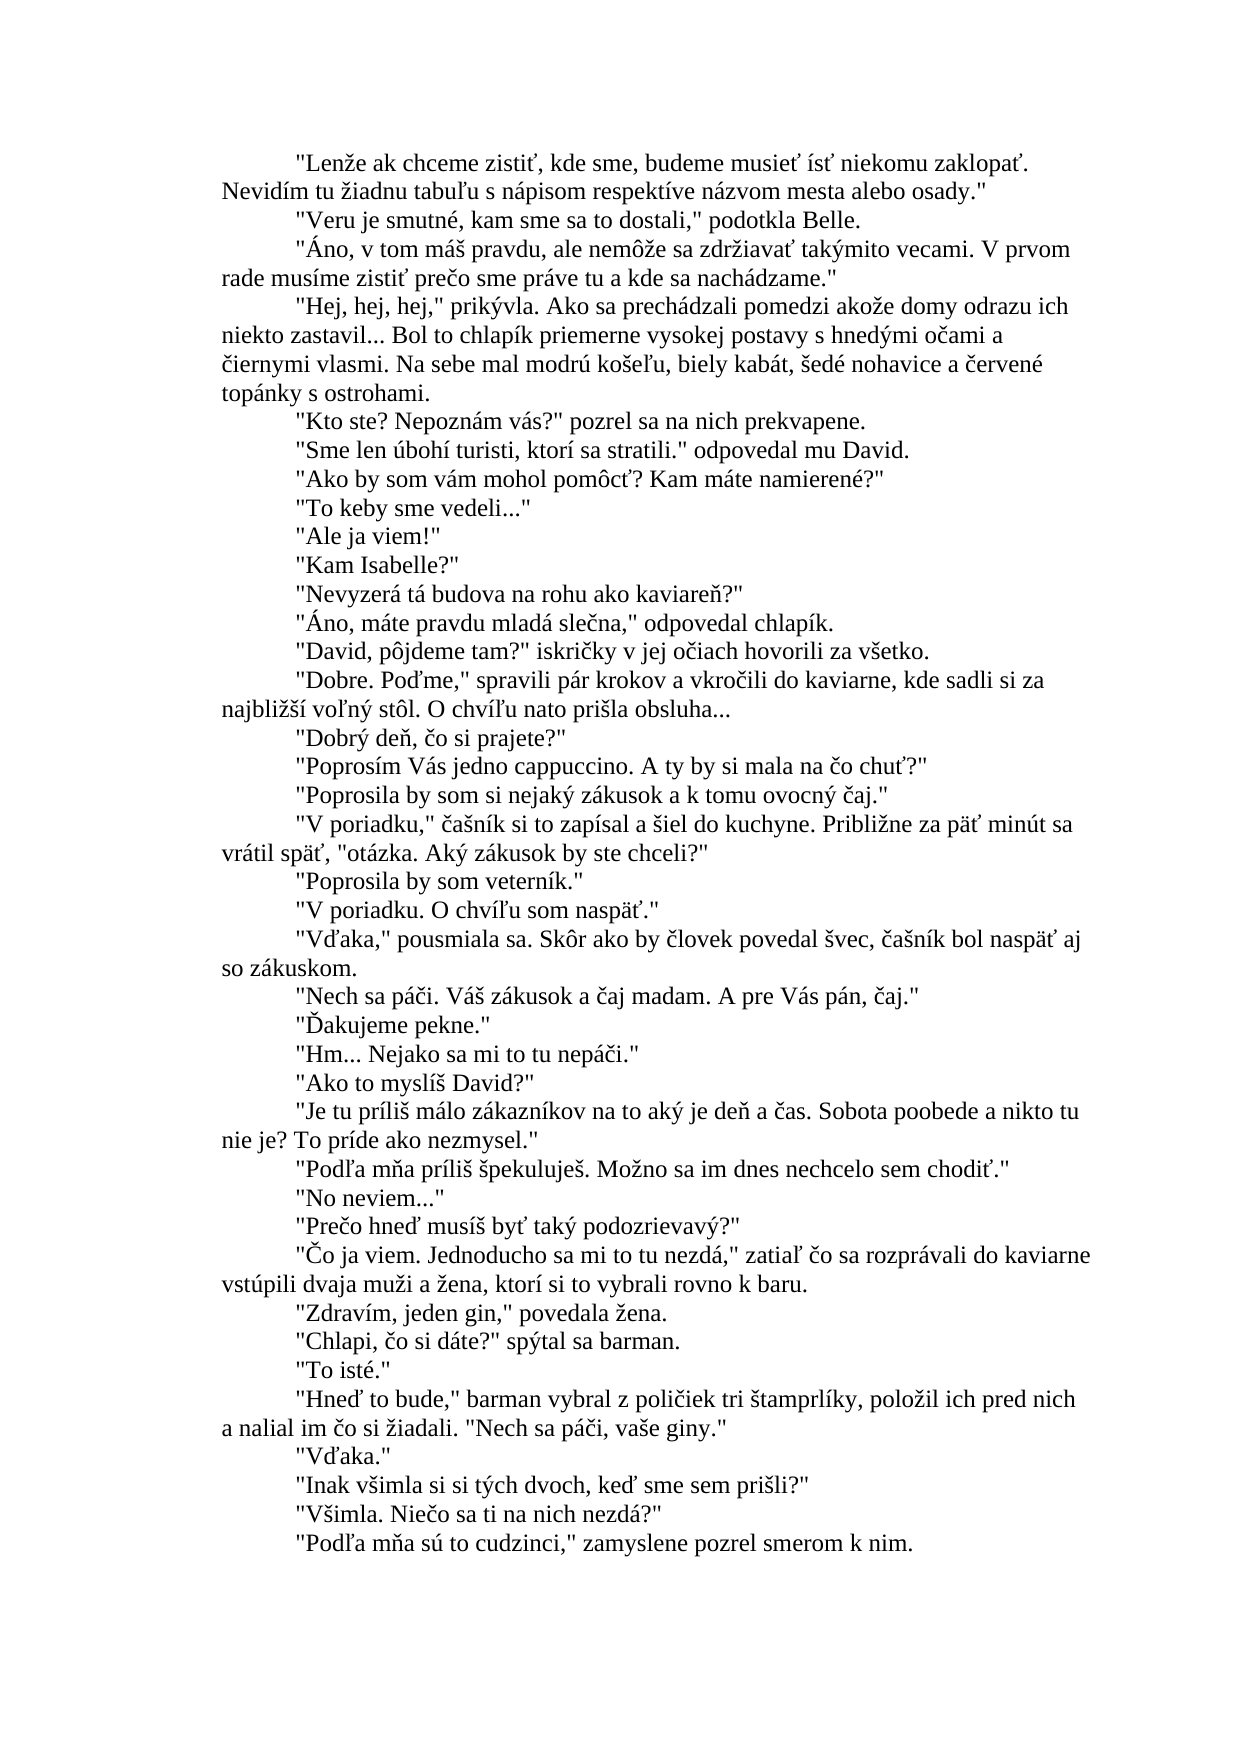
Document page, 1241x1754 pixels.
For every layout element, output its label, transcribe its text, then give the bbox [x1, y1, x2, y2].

text "Podľa mňa sú to cudzinci," zamyslene pozrel smerom k nim. [221, 1528, 1093, 1556]
text "Ale ja viem!" [221, 521, 1093, 550]
text "Chlapi, čo si dáte?" spýtal sa barman. [221, 1326, 1093, 1355]
text "Vďaka," pousmiala sa. Skôr ako by človek povedal švec, čašník bol naspäť aj so zákuskom. [221, 924, 1093, 981]
text "To isté." [221, 1355, 1093, 1384]
text "Dobre. Poďme," spravili pár krokov a vkročili do kaviarne, kde sadli si za najbližší voľný stôl. O chvíľu nato prišla obsluha... [221, 665, 1093, 723]
text "Čo ja viem. Jednoducho sa mi to tu nezdá," zatiaľ čo sa rozprávali do kaviarne vstúpili dvaja muži a žena, ktorí si to vybrali rovno k baru. [221, 1240, 1093, 1298]
text "V poriadku," čašník si to zapísal a šiel do kuchyne. Približne za päť minút sa vrátil späť, "otázka. Aký zákusok by ste chceli?" [221, 809, 1093, 866]
text "Zdravím, jeden gin," povedala žena. [221, 1298, 1093, 1326]
text "Vďaka." [221, 1441, 1093, 1470]
text "Ako by som vám mohol pomôcť? Kam máte namierené?" [221, 464, 1093, 493]
text "Dobrý deň, čo si prajete?" [221, 723, 1093, 751]
text "Veru je smutné, kam sme sa to dostali," podotkla Belle. [221, 205, 1093, 234]
text "Nech sa páči. Váš zákusok a čaj madam. A pre Vás pán, čaj." [221, 981, 1093, 1010]
text "Poprosila by som si nejaký zákusok a k tomu ovocný čaj." [221, 780, 1093, 809]
text "Poprosila by som veterník." [221, 866, 1093, 895]
text "Kto ste? Nepoznám vás?" pozrel sa na nich prekvapene. [221, 406, 1093, 435]
text "Ďakujeme pekne." [221, 1010, 1093, 1039]
text "Sme len úbohí turisti, ktorí sa stratili." odpovedal mu David. [221, 435, 1093, 464]
text "Áno, v tom máš pravdu, ale nemôže sa zdržiavať takýmito vecami. V prvom rade musíme zistiť prečo sme práve tu a kde sa nachádzame." [221, 234, 1093, 291]
text "Je tu príliš málo zákazníkov na to aký je deň a čas. Sobota poobede a nikto tu nie je? To príde ako nezmysel." [221, 1096, 1093, 1154]
text "To keby sme vedeli..." [221, 493, 1093, 521]
text "No neviem..." [221, 1183, 1093, 1211]
text "Ako to myslíš David?" [221, 1068, 1093, 1096]
text "Všimla. Niečo sa ti na nich nezdá?" [221, 1499, 1093, 1528]
text "V poriadku. O chvíľu som naspäť." [221, 895, 1093, 924]
text "Hm... Nejako sa mi to tu nepáči." [221, 1039, 1093, 1068]
text "David, pôjdeme tam?" iskričky v jej očiach hovorili za všetko. [221, 636, 1093, 665]
text "Hneď to bude," barman vybral z poličiek tri štamprlíky, položil ich pred nich a nalial im čo si žiadali. "Nech sa páči, vaše giny." [221, 1384, 1093, 1441]
text "Kam Isabelle?" [221, 550, 1093, 579]
text "Prečo hneď musíš byť taký podozrievavý?" [221, 1211, 1093, 1240]
text "Poprosím Vás jedno cappuccino. A ty by si mala na čo chuť?" [221, 751, 1093, 780]
text "Nevyzerá tá budova na rohu ako kaviareň?" [221, 579, 1093, 608]
text "Podľa mňa príliš špekuluješ. Možno sa im dnes nechcelo sem chodiť." [221, 1154, 1093, 1183]
text "Hej, hej, hej," prikývla. Ako sa prechádzali pomedzi akože domy odrazu ich niekto zastavil... Bol to chlapík priemerne vysokej postavy s hnedými očami a čiernymi vlasmi. Na sebe mal modrú košeľu, biely kabát, šedé nohavice a červené topánky s ostrohami. [221, 291, 1093, 406]
text "Lenže ak chceme zistiť, kde sme, budeme musieť ísť niekomu zaklopať. Nevidím tu žiadnu tabuľu s nápisom respektíve názvom mesta alebo osady." [221, 148, 1093, 205]
text "Inak všimla si si tých dvoch, keď sme sem prišli?" [221, 1470, 1093, 1499]
text "Áno, máte pravdu mladá slečna," odpovedal chlapík. [221, 608, 1093, 636]
